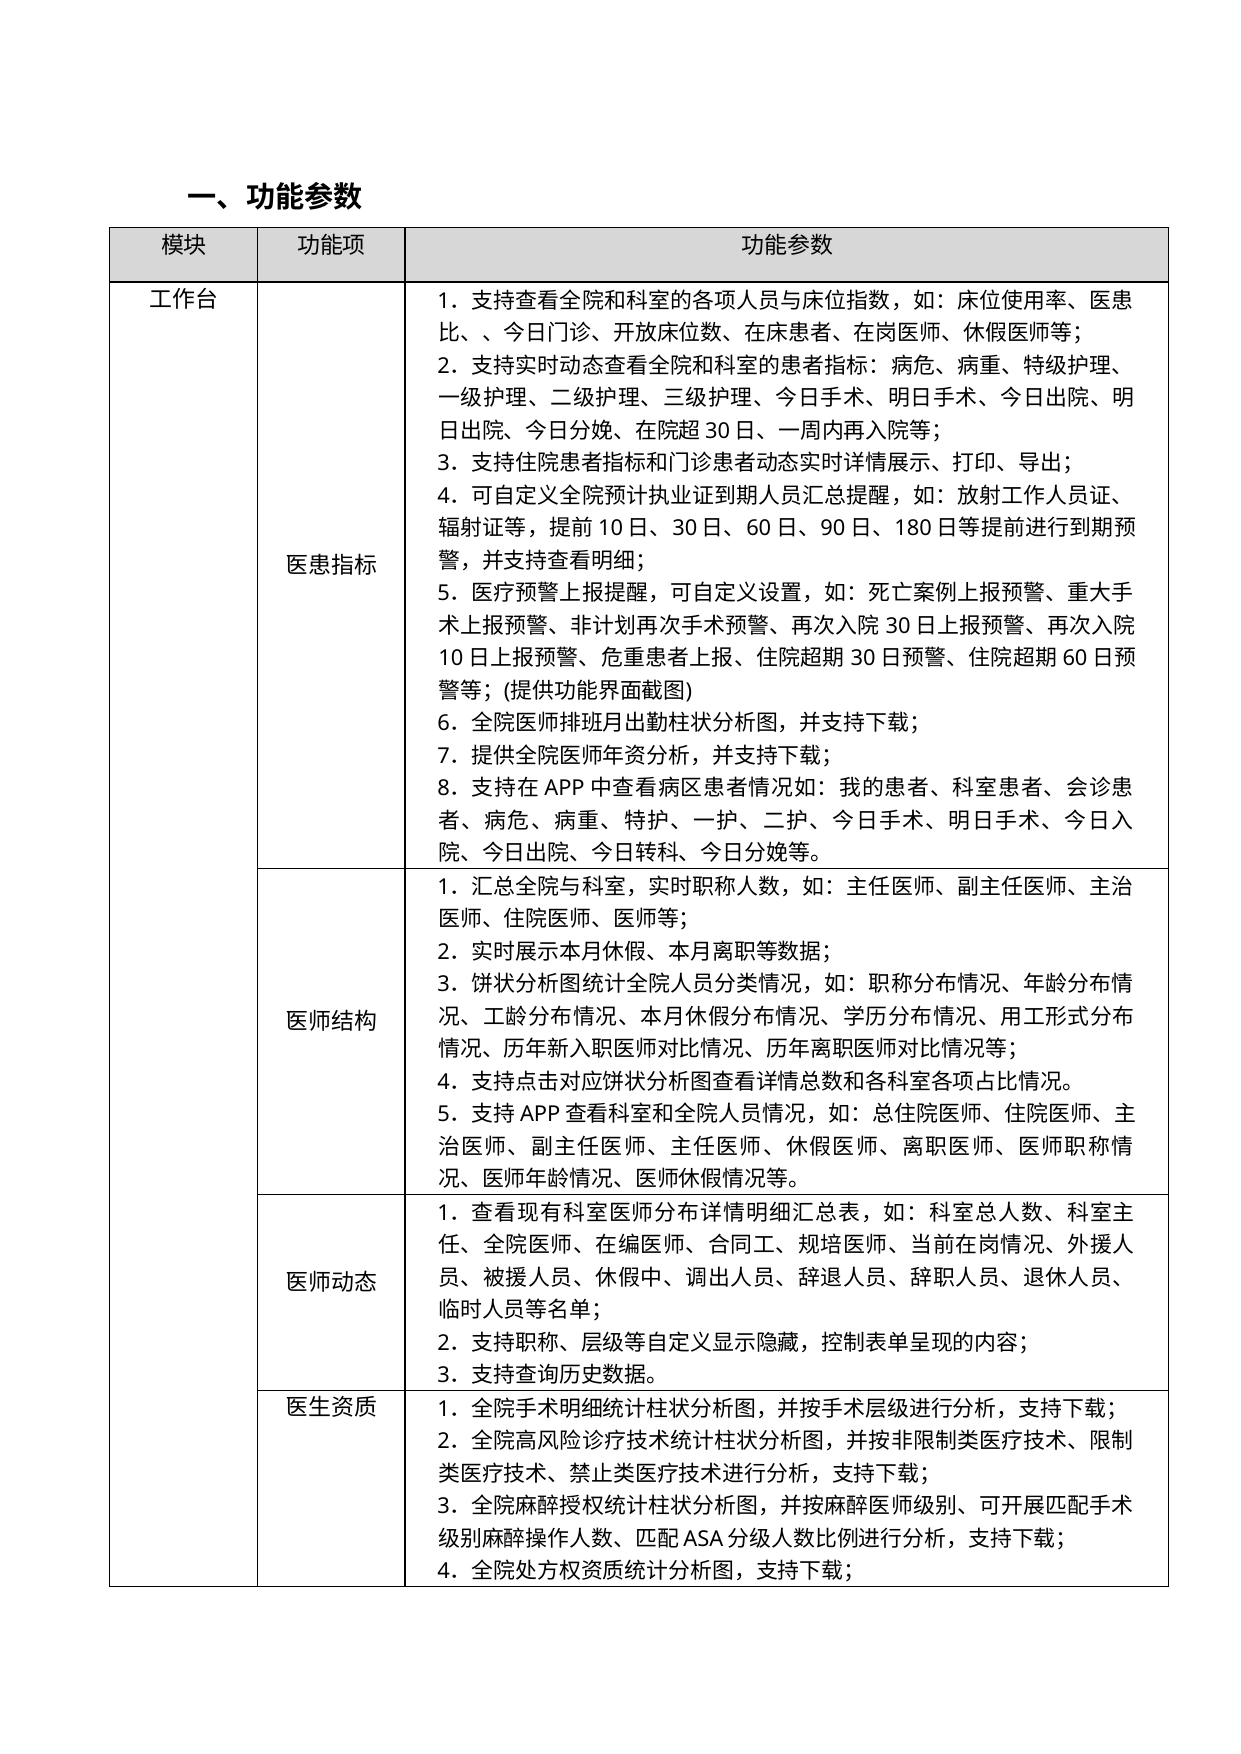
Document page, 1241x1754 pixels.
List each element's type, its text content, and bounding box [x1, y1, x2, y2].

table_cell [406, 1391, 1168, 1586]
table_cell 查看现有科室医师分布详情明细汇总表，如：科室总人数、科室主任、全院医师、在编医师、合同工、规培医师、当前在岗情况、外援人员、被援人员、休假中、调出人员、辞退人员、辞职人员、退休人员、临时人员等名单； 支持职称、层级等自定义显示隐藏，控制表单呈现的内容； 支持查询历史数据。 [406, 1195, 1168, 1389]
table_cell 医师结构 [258, 869, 404, 1193]
table_cell 工作台 [110, 283, 257, 1586]
table_cell 医患指标 [258, 283, 404, 867]
table_header 模块 [110, 228, 257, 281]
table_cell 医生资质 [258, 1391, 404, 1586]
table_cell 医师动态 [258, 1195, 404, 1389]
list 功能参数 [187, 162, 1053, 227]
table_cell 汇总全院与科室，实时职称人数，如：主任医师、副主任医师、主治医师、住院医师、医师等； 实时展示本月休假、本月离职等数据； 饼状分析图统计全院人员分类情况，如：职称分布情况、年龄分布情况、工龄分布情况、本月休假分布情况、学历分布情况、用工形式分布情况、历年新入职医师对比情况、历年离职医师对比情况等； 支持点击对应饼状分析图查看详情总数和各科室各项占比情况。 支持APP查看科室和全院人员情况，如：总住院医师、住院医师、主治医师、副主任医师、主任医师、休假医师、离职医师、医师职称情况、医师年龄情况、医师休假情况等。 [406, 869, 1168, 1193]
table_header 功能参数 [406, 228, 1168, 281]
table_cell 支持查看全院和科室的各项人员与床位指数，如：床位使用率、医患比、、今日门诊、开放床位数、在床患者、在岗医师、休假医师等； 支持实时动态查看全院和科室的患者指标：病危、病重、特级护理、一级护理、二级护理、三级护理、今日手术、明日手术、今日出院、明日出院、今日分娩、在院超30日、一周内再入院等； 支持住院患者指标和门诊患者动态实时详情展示、打印、导出； 可自定义全院预计执业证到期人员汇总提醒，如：放射工作人员证、辐射证等，提前10日、30日、60日、90日、180日等提前进行到期预警，并支持查看明细； 医疗预警上报提醒，可自定义设置，如：死亡案例上报预警、重大手术上报预警、非计划再次手术预警、再次入院30日上报预警、再次入院10日上报预警、危重患者上报、住院超期30日预警、住院超期60日预警等；(提供功能界面截图) 全院医师排班月出勤柱状分析图，并支持下载； 提供全院医师年资分析，并支持下载； 支持在APP中查看病区患者情况如：我的患者、科室患者、会诊患者、病危、病重、特护、一护、二护、今日手术、明日手术、今日入院、今日出院、今日转科、今日分娩等。 [406, 283, 1168, 867]
table_header 功能项 [258, 228, 404, 281]
